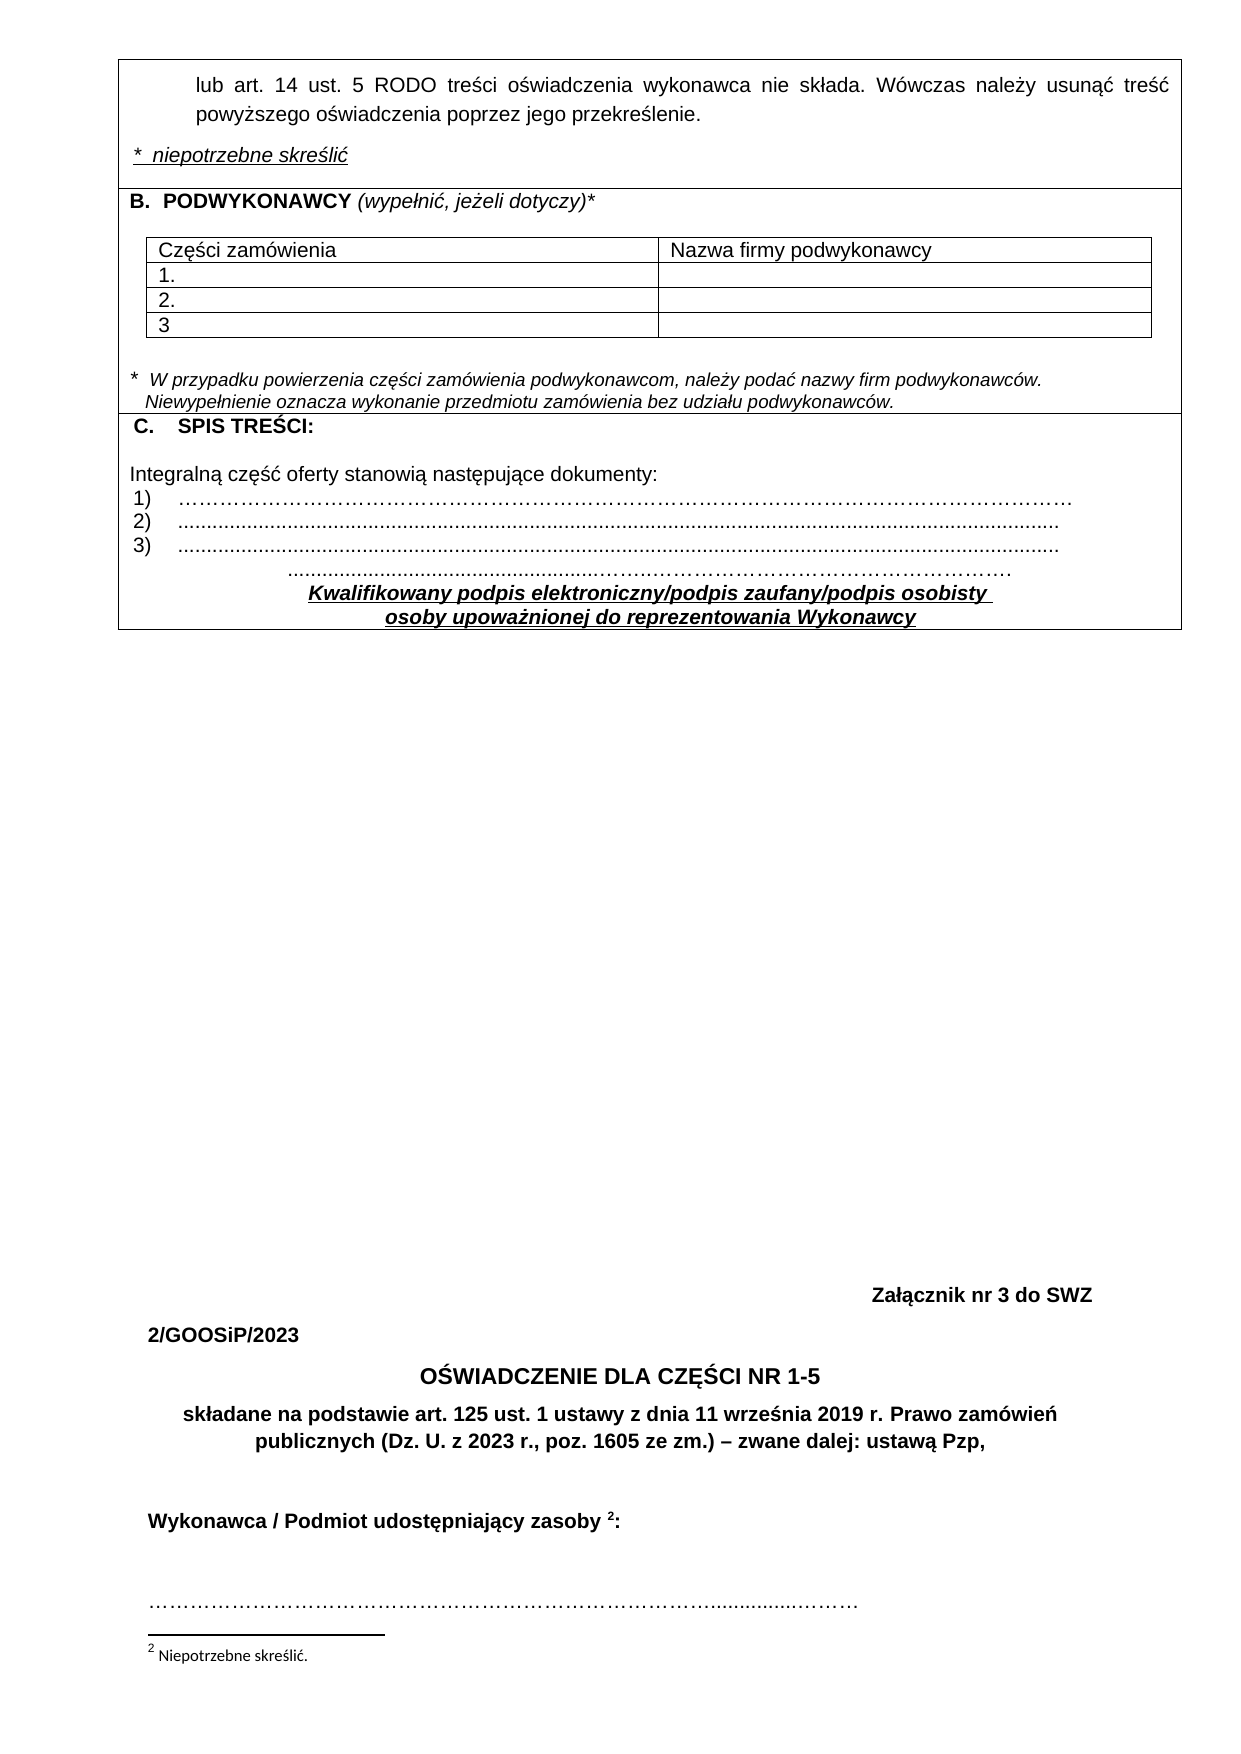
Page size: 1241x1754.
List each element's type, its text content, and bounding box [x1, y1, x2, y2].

table_cell PODWYKONAWCY (wypełnić, jeżeli dotyczy)* * W przypadku powierzenia części zamówienia podwykonawcom, należy podać nazwy firm podwykonawców. Niewypełnienie oznacza wykonanie przedmiotu zamówienia bez udziału podwykonawców. [119, 189, 1181, 412]
text OŚWIADCZENIE DLA CZĘŚCI NR 1-5 [148, 1363, 1092, 1389]
text 2/GOOSiP/2023 [148, 1323, 1092, 1347]
text składane na podstawie art. 125 ust. 1 ustawy z dnia 11 września 2019 r. Prawo zamówień publicznych (Dz. U. z 2023 r., poz. 1605 ze zm.) – zwane dalej: ustawą Pzp, [148, 1401, 1092, 1453]
table_cell SPIS TREŚCI: Integralną część oferty stanowią następujące dokumenty: ………………………………………………………………………………………………………………… ......................................................................................................................................................... ......................................................................................................................................................... ......................................................……..……………………………………………. Kwalifikowany podpis elektroniczny/podpis zaufany/podpis osobisty osoby upoważnionej do reprezentowania Wykonawcy [119, 414, 1181, 629]
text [148, 1589, 1092, 1613]
text Załącznik nr 3 do SWZ [148, 1283, 1092, 1307]
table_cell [119, 60, 1181, 188]
text Wykonawca / Podmiot udostępniający zasoby : [148, 1509, 1092, 1533]
